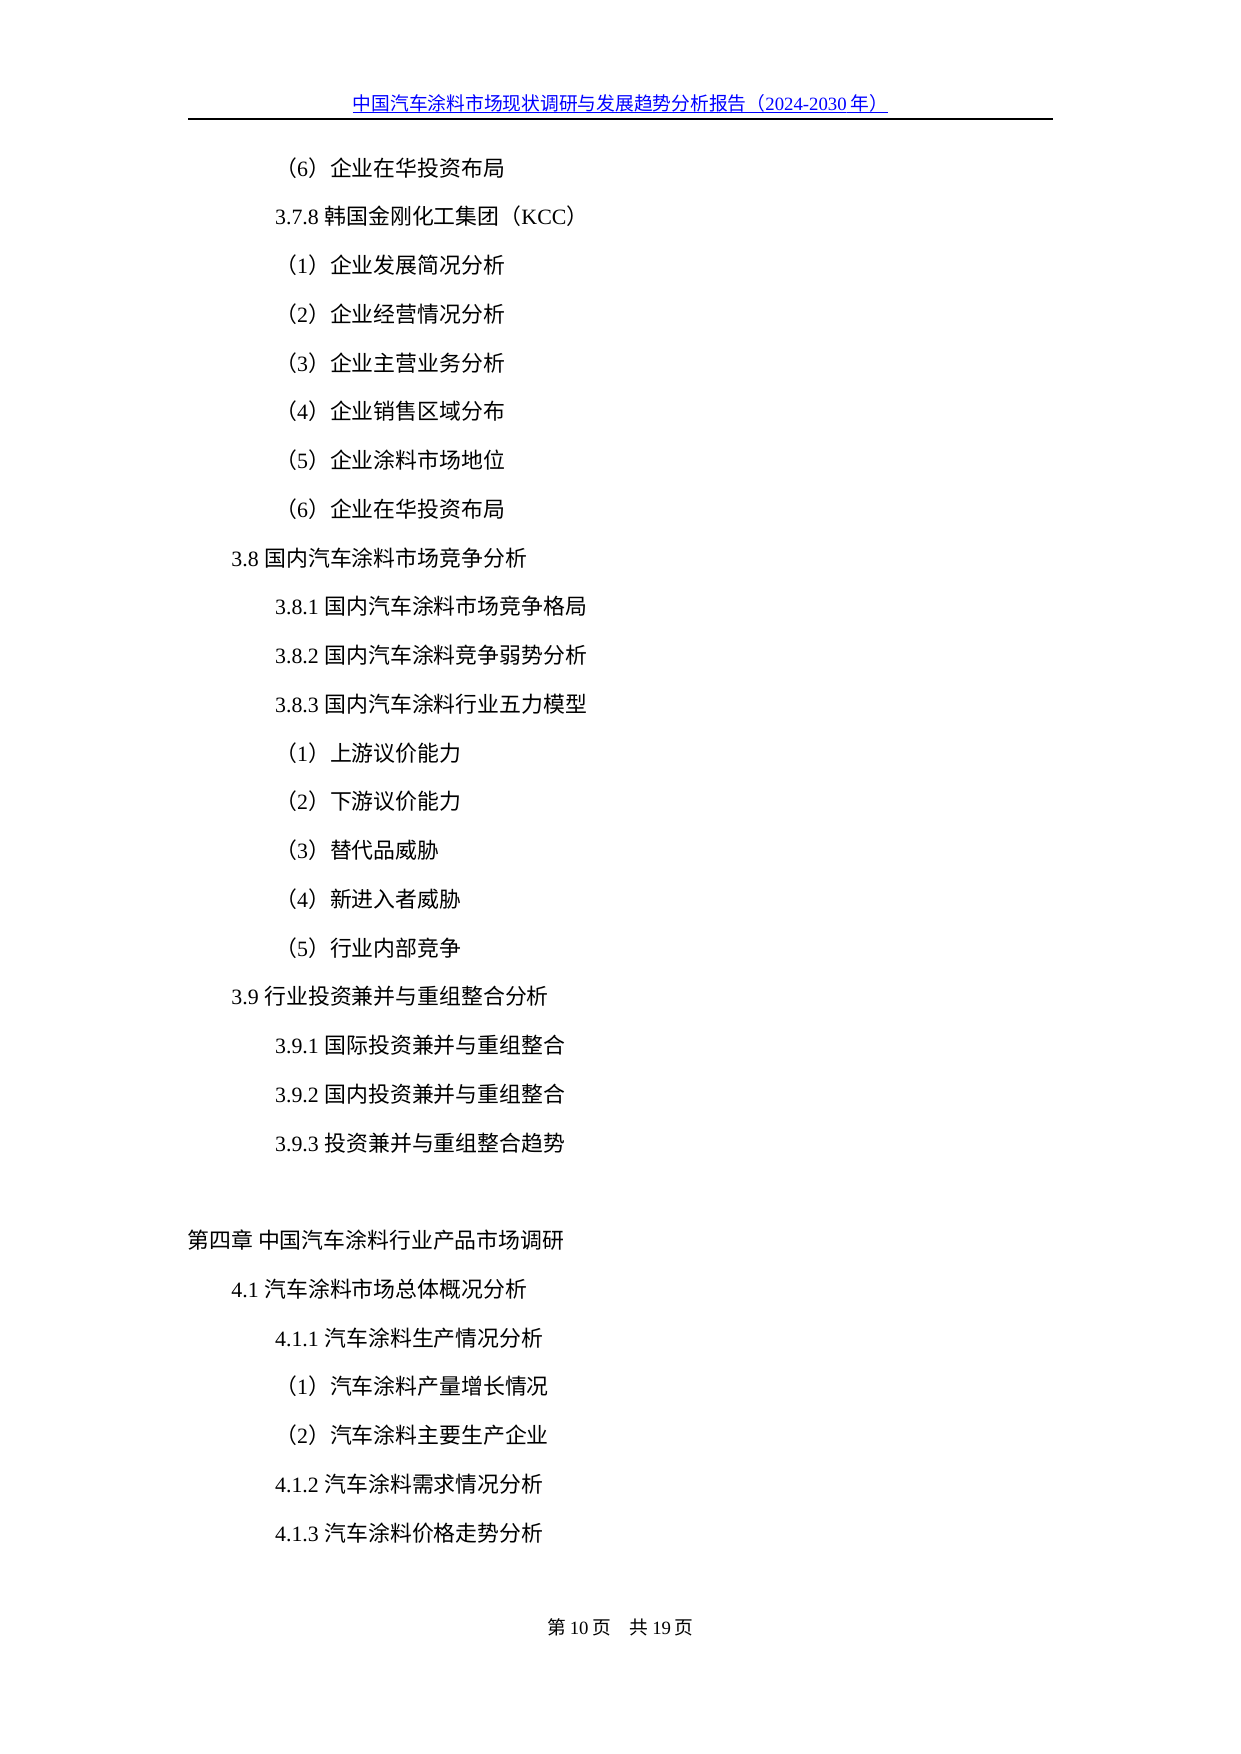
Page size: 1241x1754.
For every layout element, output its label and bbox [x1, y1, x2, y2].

text [187, 150, 1053, 1548]
